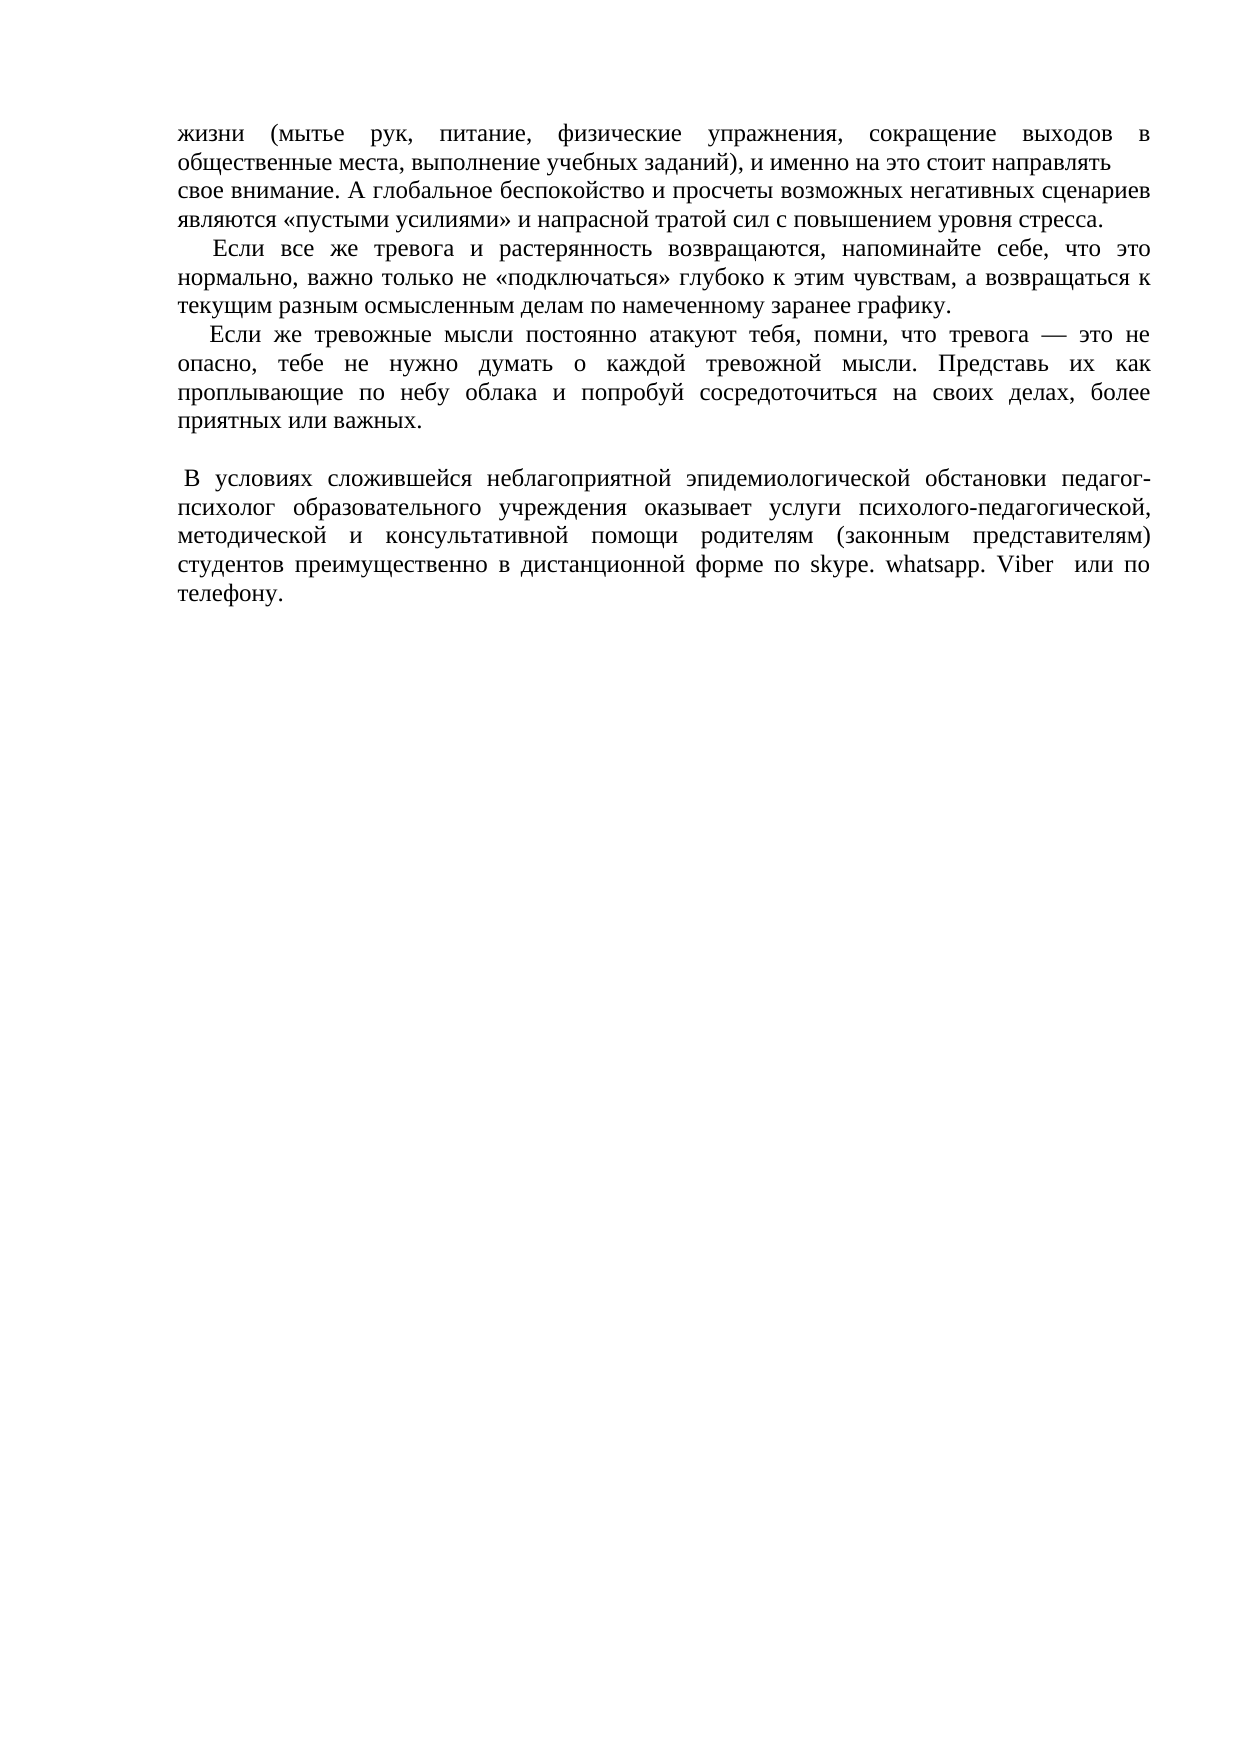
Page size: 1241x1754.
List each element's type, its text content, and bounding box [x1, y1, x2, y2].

text  Если же тревожные мысли постоянно атакуют тебя, помни, что тревога — это не опасно, тебе не нужно думать о каждой тревожной мысли. Представь их как проплывающие по небу облака и попробуй сосредоточиться на своих делах, более приятных или важных. [177, 319, 1152, 434]
text свое внимание. А глобальное беспокойство и просчеты возможных негативных сценариев являются «пустыми усилиями» и напрасной тратой сил с повышением уровня стресса. [177, 176, 1152, 233]
text В условиях сложившейся неблагоприятной эпидемиологической обстановки педагог-психолог образовательного учреждения оказывает услуги психолого-педагогической, методической и консультативной помощи родителям (законным представителям) студентов преимущественно в дистанционной форме по skype. whatsapp. Viber или по телефону. [177, 463, 1152, 607]
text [177, 118, 1152, 176]
text  Если все же тревога и растерянность возвращаются, напоминайте себе, что это нормально, важно только не «подключаться» глубоко к этим чувствам, а возвращаться к текущим разным осмысленным делам по намеченному заранее графику. [177, 233, 1152, 319]
